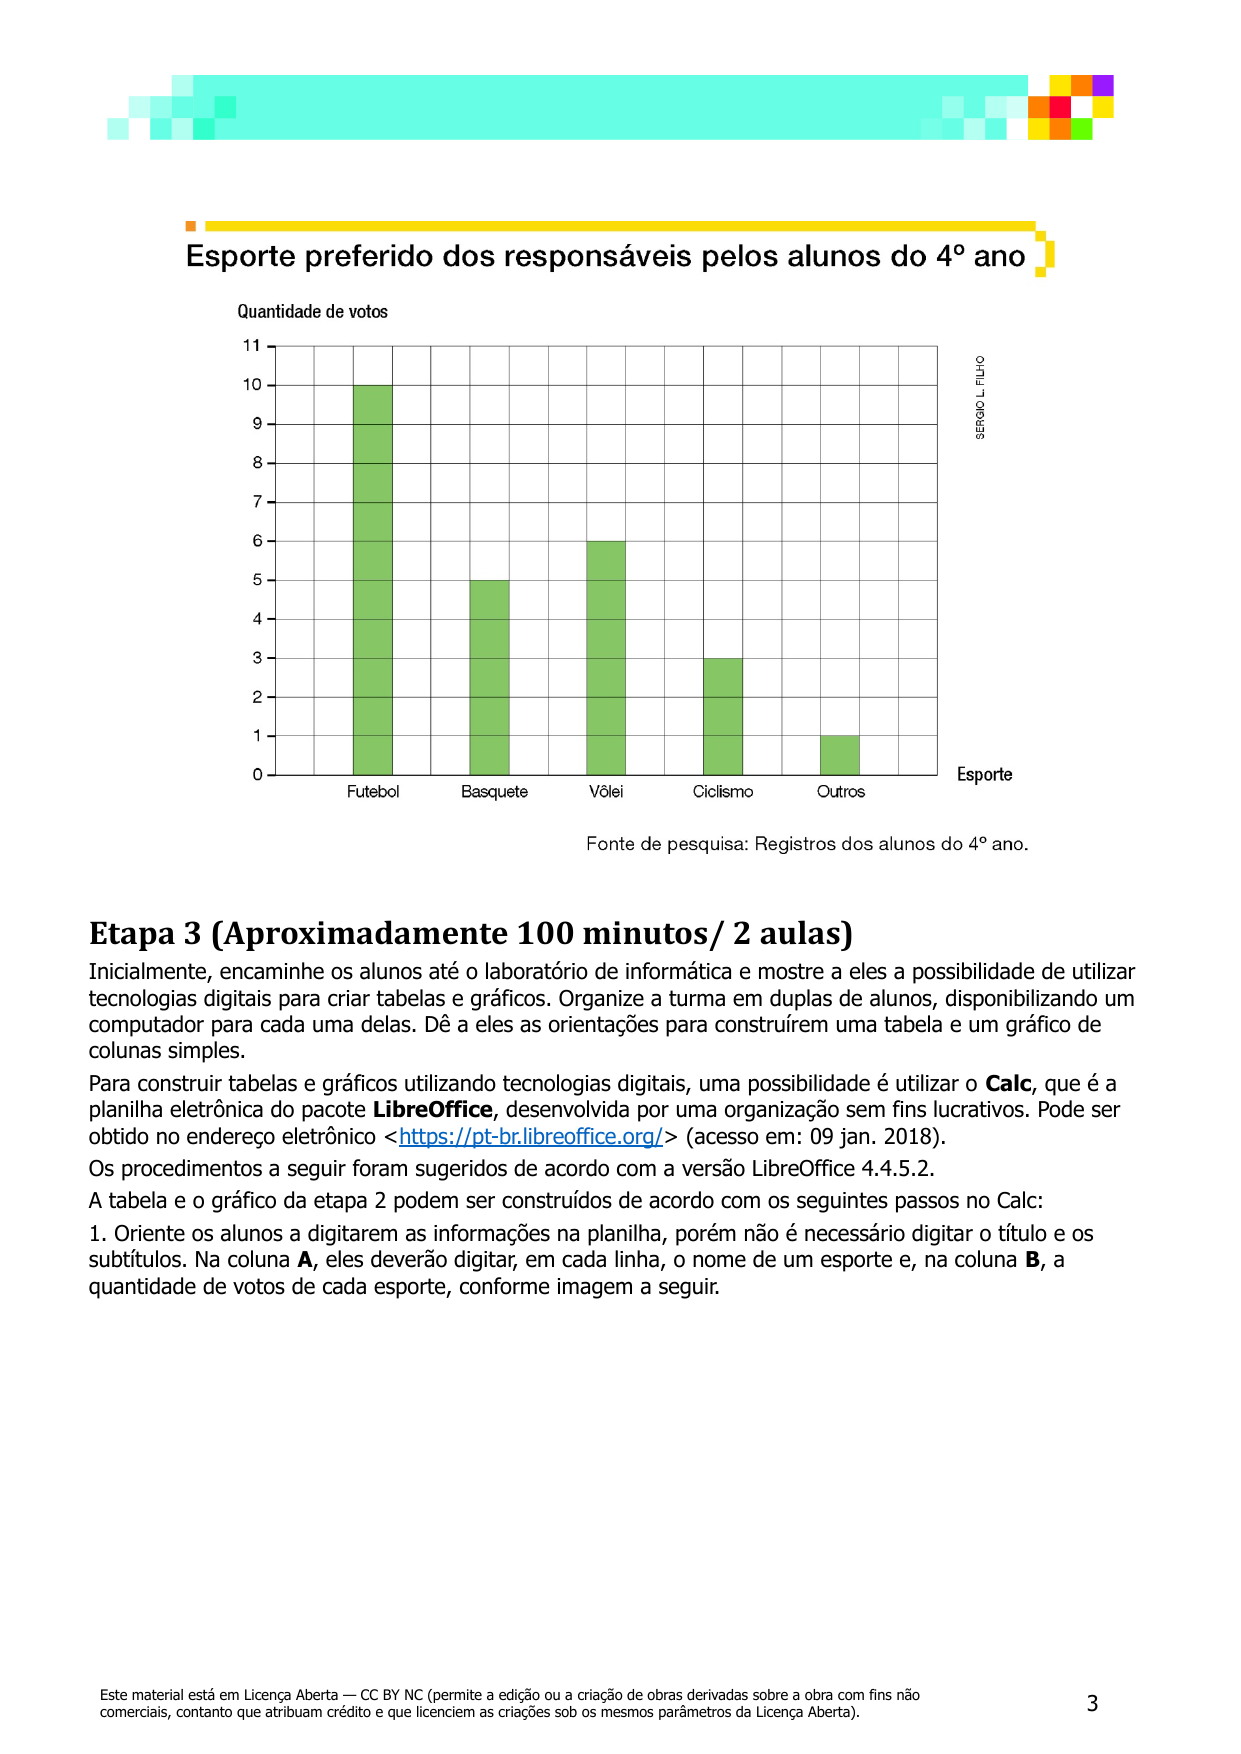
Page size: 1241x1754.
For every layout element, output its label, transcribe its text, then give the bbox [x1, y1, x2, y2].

text A tabela e o gráfico da etapa 2 podem ser construídos de acordo com os seguintes passos no Calc: [89, 1187, 1152, 1213]
text Os procedimentos a seguir foram sugeridos de acordo com a versão LibreOffice 4.4.5.2. [89, 1155, 1152, 1181]
text Inicialmente, encaminhe os alunos até o laboratório de informática e mostre a eles a possibilidade de utilizar tecnologias digitais para criar tabelas e gráficos. Organize a turma em duplas de alunos, disponibilizando um computador para cada uma delas. Dê a eles as orientações para construírem uma tabela e um gráfico de colunas simples. [89, 958, 1152, 1063]
picture [88, 75, 1114, 151]
text Para construir tabelas e gráficos utilizando tecnologias digitais, uma possibilidade é utilizar o Calc, que é a planilha eletrônica do pacote LibreOffice, desenvolvida por uma organização sem fins lucrativos. Pode ser obtido no endereço eletrônico <https://pt-br.libreoffice.org/> (acesso em: 09 jan. 2018). [89, 1069, 1152, 1149]
text 1. Oriente os alunos a digitarem as informações na planilha, porém não é necessário digitar o título e os subtítulos. Na coluna A, eles deverão digitar, em cada linha, o nome de um esporte e, na coluna B, a quantidade de votos de cada esporte, conforme imagem a seguir. [89, 1219, 1152, 1299]
text Etapa 3 (Aproximadamente 100 minutos/ 2 aulas) [89, 913, 1152, 952]
picture [185, 221, 1055, 854]
